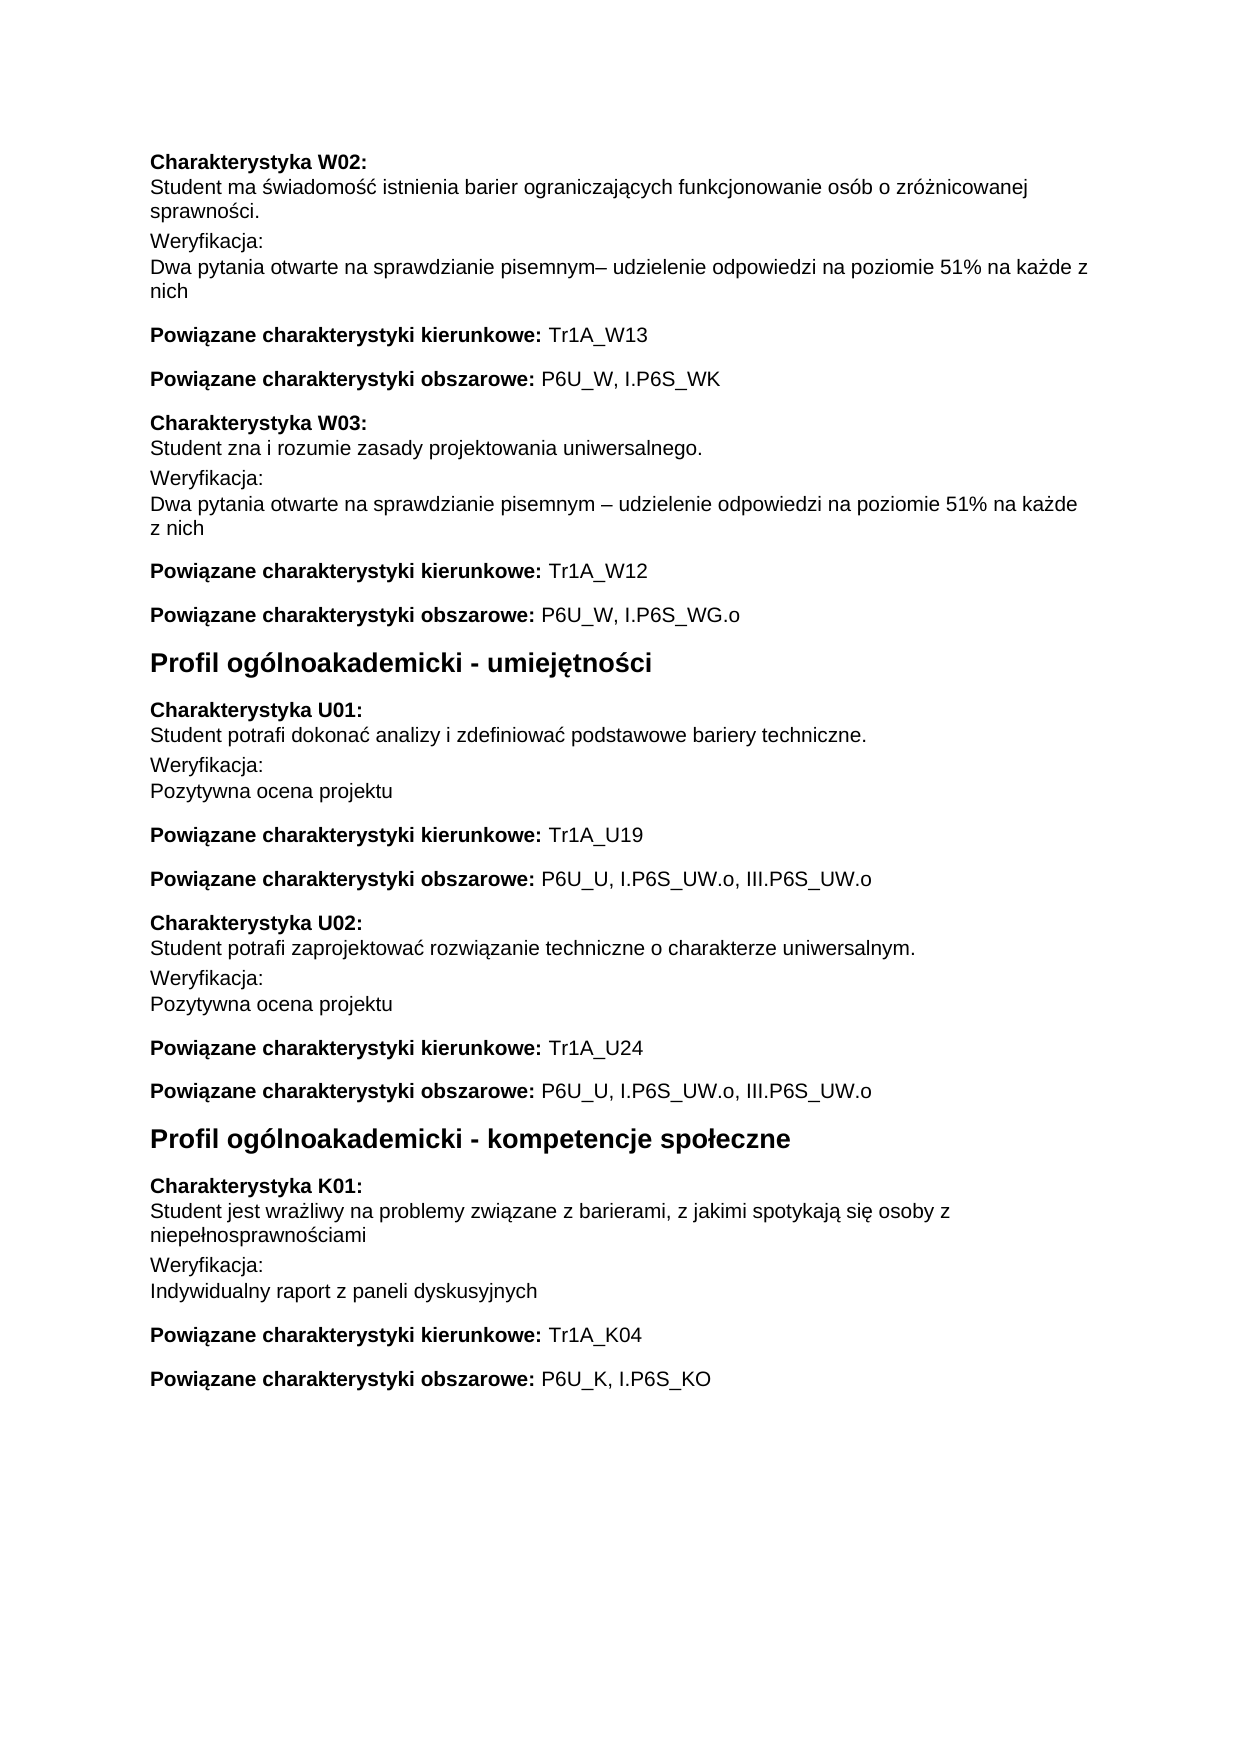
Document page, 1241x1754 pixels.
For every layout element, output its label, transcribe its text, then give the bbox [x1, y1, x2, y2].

text Weryfikacja: [150, 466, 1090, 489]
text Student potrafi zaprojektować rozwiązanie techniczne o charakterze uniwersalnym. [150, 935, 1090, 959]
text Pozytywna ocena projektu [150, 779, 1090, 803]
text Powiązane charakterystyki kierunkowe: Tr1A_U19 [150, 823, 1090, 847]
text Powiązane charakterystyki kierunkowe: Tr1A_U24 [150, 1035, 1090, 1059]
text Charakterystyka W02: [150, 150, 1090, 174]
text Weryfikacja: [150, 229, 1090, 253]
text Powiązane charakterystyki obszarowe: P6U_W, I.P6S_WK [150, 367, 1090, 391]
text Powiązane charakterystyki kierunkowe: Tr1A_K04 [150, 1323, 1090, 1347]
text Powiązane charakterystyki obszarowe: P6U_K, I.P6S_KO [150, 1367, 1090, 1391]
text Charakterystyka K01: [150, 1174, 1090, 1198]
text Powiązane charakterystyki obszarowe: P6U_W, I.P6S_WG.o [150, 603, 1090, 627]
text Weryfikacja: [150, 753, 1090, 777]
text Powiązane charakterystyki kierunkowe: Tr1A_W13 [150, 323, 1090, 347]
text Charakterystyka W03: [150, 410, 1090, 434]
text Pozytywna ocena projektu [150, 992, 1090, 1016]
subtitle Profil ogólnoakademicki - kompetencje społeczne [150, 1123, 1090, 1154]
text Powiązane charakterystyki obszarowe: P6U_U, I.P6S_UW.o, III.P6S_UW.o [150, 867, 1090, 891]
text Student potrafi dokonać analizy i zdefiniować podstawowe bariery techniczne. [150, 723, 1090, 747]
text Powiązane charakterystyki obszarowe: P6U_U, I.P6S_UW.o, III.P6S_UW.o [150, 1079, 1090, 1103]
text Dwa pytania otwarte na sprawdzianie pisemnym – udzielenie odpowiedzi na poziomie 51% na każde z nich [150, 492, 1090, 539]
subtitle Profil ogólnoakademicki - umiejętności [150, 647, 1090, 678]
text Charakterystyka U02: [150, 910, 1090, 934]
text Weryfikacja: [150, 1253, 1090, 1277]
text Dwa pytania otwarte na sprawdzianie pisemnym– udzielenie odpowiedzi na poziomie 51% na każde z nich [150, 255, 1090, 303]
text Weryfikacja: [150, 966, 1090, 989]
text Student jest wrażliwy na problemy związane z barierami, z jakimi spotykają się osoby z niepełnosprawnościami [150, 1199, 1090, 1247]
text Charakterystyka U01: [150, 698, 1090, 722]
text Powiązane charakterystyki kierunkowe: Tr1A_W12 [150, 559, 1090, 583]
text Indywidualny raport z paneli dyskusyjnych [150, 1279, 1090, 1303]
text Student ma świadomość istnienia barier ograniczających funkcjonowanie osób o zróżnicowanej sprawności. [150, 175, 1090, 223]
text Student zna i rozumie zasady projektowania uniwersalnego. [150, 435, 1090, 459]
